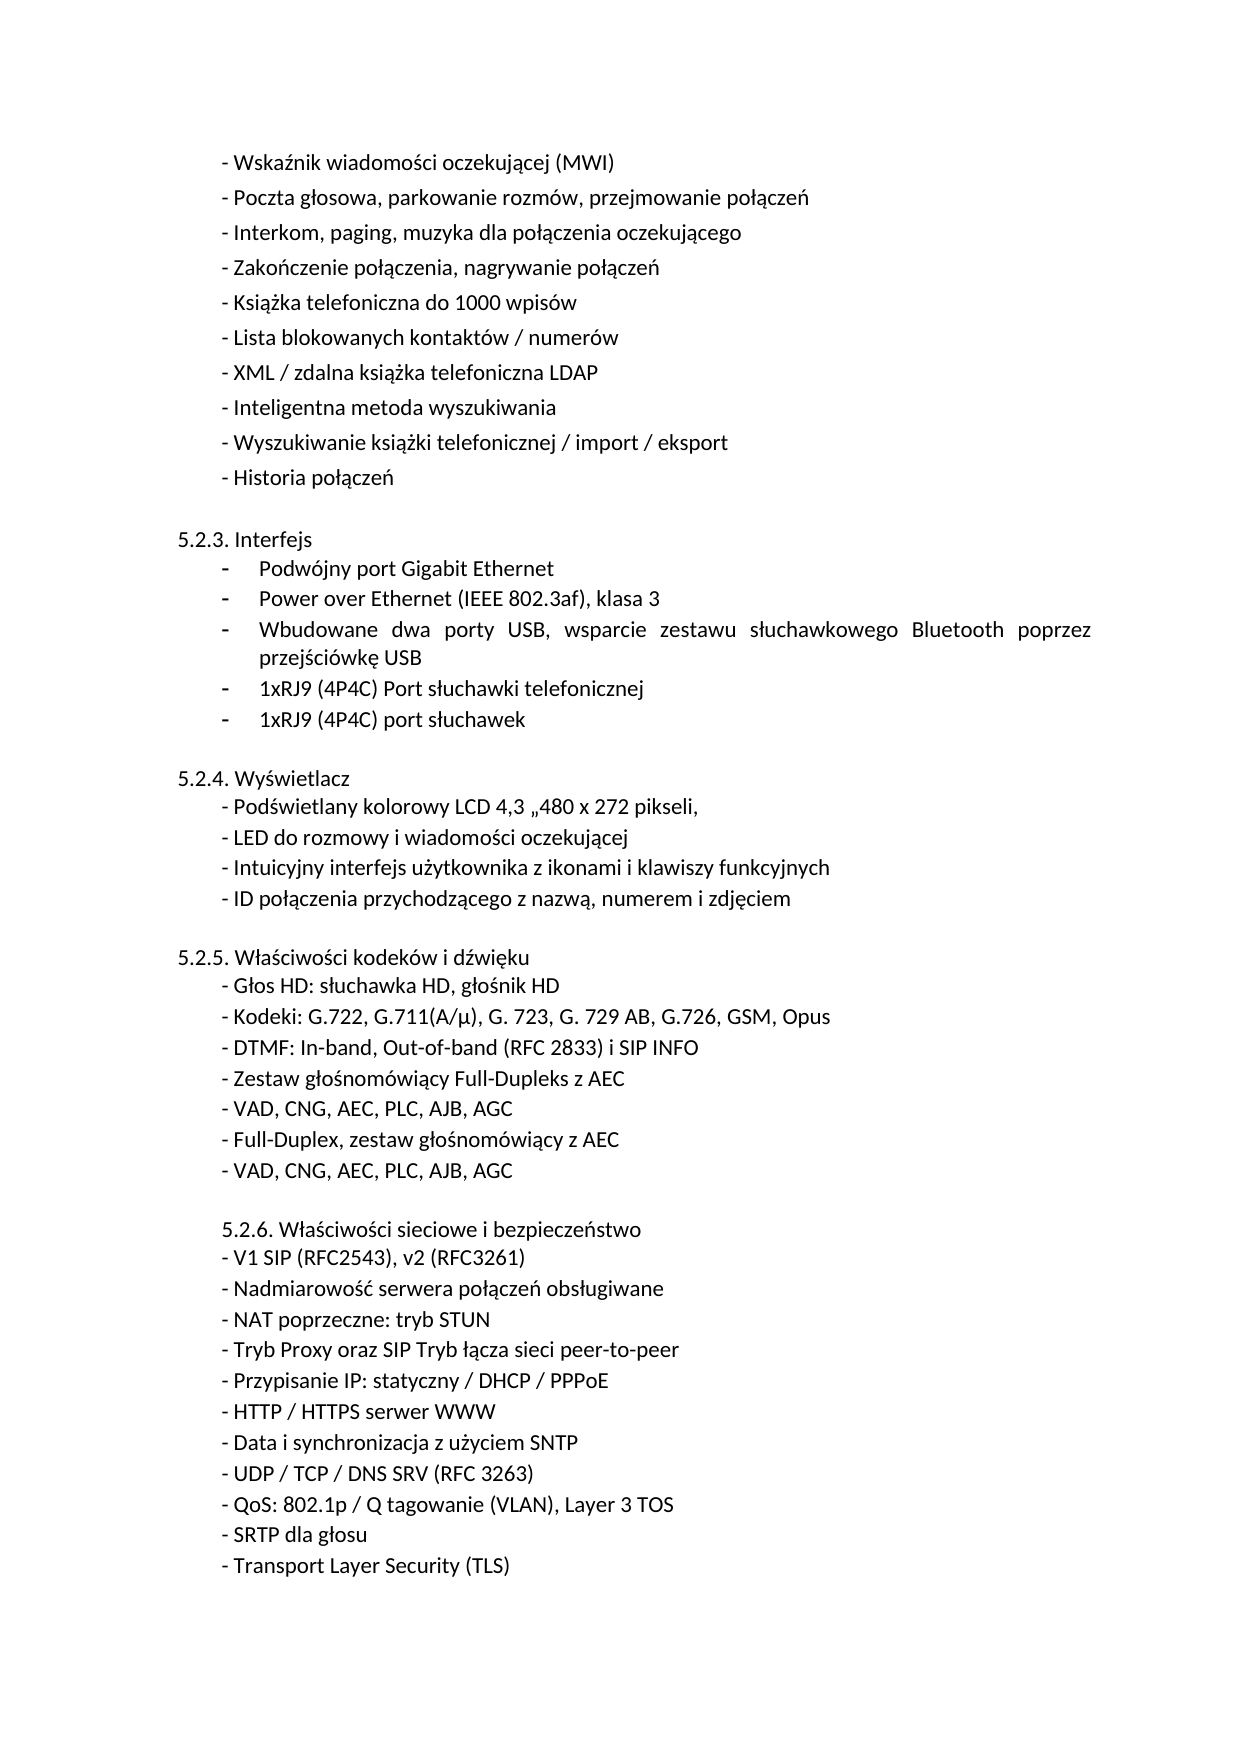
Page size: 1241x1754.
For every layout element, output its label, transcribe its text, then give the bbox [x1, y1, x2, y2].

text - Zakończenie połączenia, nagrywanie połączeń [221, 253, 1093, 281]
text - Data i synchronizacja z użyciem SNTP [148, 1428, 1093, 1456]
text 5.2.6. Właściwości sieciowe i bezpieczeństwo [148, 1215, 1093, 1243]
text - Historia połączeń [221, 463, 1093, 491]
text - VAD, CNG, AEC, PLC, AJB, AGC [148, 1156, 1093, 1184]
list Wbudowane dwa porty USB, wsparcie zestawu słuchawkowego Bluetooth poprzez przejściówkę USB [221, 615, 1093, 671]
list Podwójny port Gigabit Ethernet [221, 554, 1093, 582]
list Power over Ethernet (IEEE 802.3af), klasa 3 [221, 584, 1093, 612]
text - Książka telefoniczna do 1000 wpisów [221, 288, 1093, 316]
text - Tryb Proxy oraz SIP Tryb łącza sieci peer-to-peer [148, 1336, 1093, 1364]
text - Inteligentna metoda wyszukiwania [221, 393, 1093, 421]
text - NAT poprzeczne: tryb STUN [148, 1305, 1093, 1333]
text - XML / zdalna książka telefoniczna LDAP [221, 358, 1093, 386]
text - Poczta głosowa, parkowanie rozmów, przejmowanie połączeń [221, 183, 1093, 211]
text - Intuicyjny interfejs użytkownika z ikonami i klawiszy funkcyjnych [148, 853, 1093, 882]
text - Full-Duplex, zestaw głośnomówiący z AEC [148, 1125, 1093, 1153]
list 1xRJ9 (4P4C) port słuchawek [221, 705, 1093, 733]
text 5.2.3. Interfejs [148, 526, 1093, 554]
list 1xRJ9 (4P4C) Port słuchawki telefonicznej [221, 674, 1093, 702]
text - Wyszukiwanie książki telefonicznej / import / eksport [221, 428, 1093, 456]
text - QoS: 802.1p / Q tagowanie (VLAN), Layer 3 TOS [148, 1490, 1093, 1518]
text - ID połączenia przychodzącego z nazwą, numerem i zdjęciem [148, 884, 1093, 912]
text - VAD, CNG, AEC, PLC, AJB, AGC [148, 1094, 1093, 1123]
text - Interkom, paging, muzyka dla połączenia oczekującego [221, 218, 1093, 246]
text - Transport Layer Security (TLS) [148, 1551, 1093, 1579]
text - Głos HD: słuchawka HD, głośnik HD [148, 971, 1093, 999]
text - Podświetlany kolorowy LCD 4,3 „480 x 272 pikseli, [148, 792, 1093, 820]
text - Nadmiarowość serwera połączeń obsługiwane [148, 1274, 1093, 1302]
text - SRTP dla głosu [148, 1521, 1093, 1549]
text - UDP / TCP / DNS SRV (RFC 3263) [148, 1459, 1093, 1487]
text 5.2.5. Właściwości kodeków i dźwięku [148, 943, 1093, 971]
text 5.2.4. Wyświetlacz [148, 764, 1093, 792]
text - HTTP / HTTPS serwer WWW [148, 1397, 1093, 1425]
text - Lista blokowanych kontaktów / numerów [221, 323, 1093, 351]
text - Wskaźnik wiadomości oczekującej (MWI) [221, 148, 1093, 176]
text - V1 SIP (RFC2543), v2 (RFC3261) [148, 1243, 1093, 1271]
text - DTMF: In-band, Out-of-band (RFC 2833) i SIP INFO [148, 1033, 1093, 1061]
text - Kodeki: G.722, G.711(A/μ), G. 723, G. 729 AB, G.726, GSM, Opus [148, 1002, 1093, 1030]
text - Przypisanie IP: statyczny / DHCP / PPPoE [148, 1366, 1093, 1394]
text - LED do rozmowy i wiadomości oczekującej [148, 823, 1093, 851]
text - Zestaw głośnomówiący Full-Dupleks z AEC [148, 1064, 1093, 1092]
